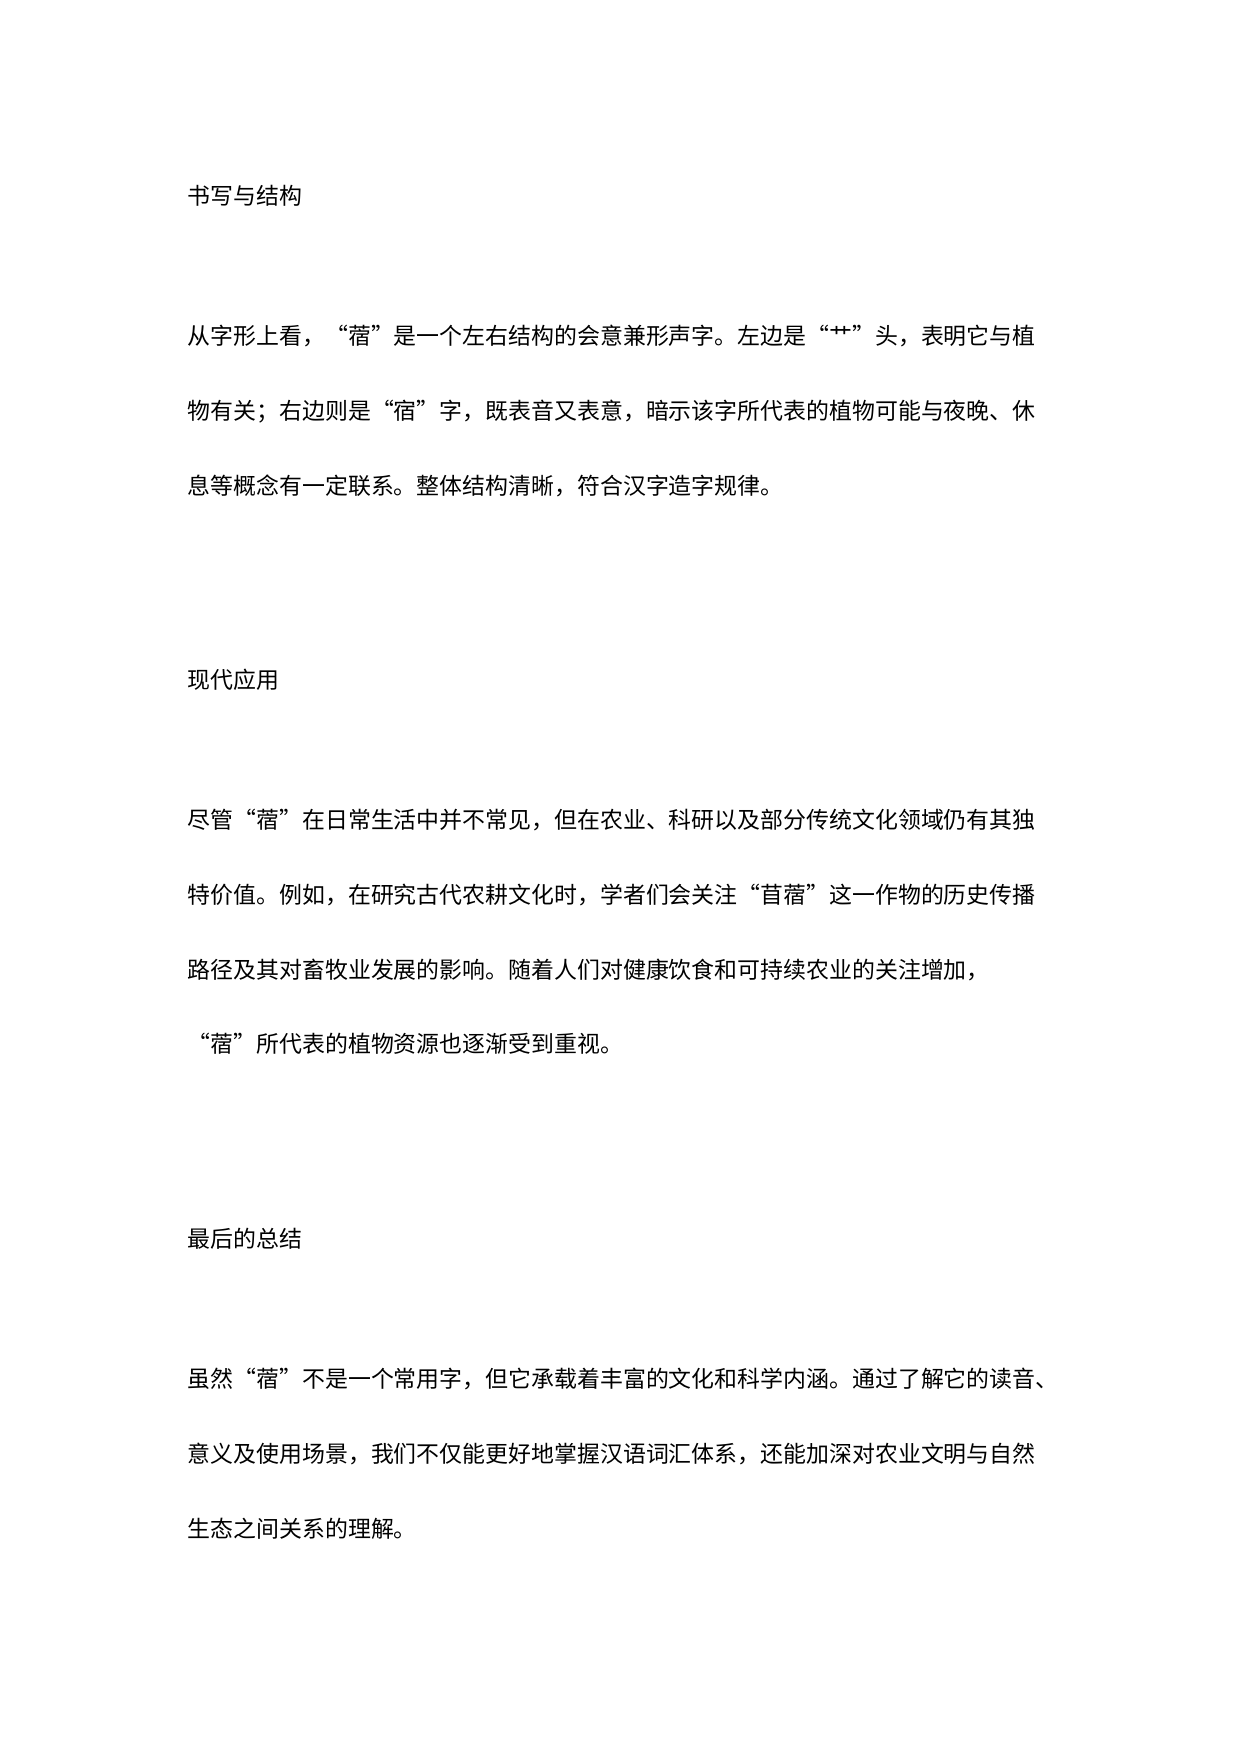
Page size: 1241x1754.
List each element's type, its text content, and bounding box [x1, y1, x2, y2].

text 尽管“蓿”在日常生活中并不常见，但在农业、科研以及部分传统文化领域仍有其独特价值。例如，在研究古代农耕文化时，学者们会关注“苜蓿”这一作物的历史传播路径及其对畜牧业发展的影响。随着人们对健康饮食和可持续农业的关注增加，“蓿”所代表的植物资源也逐渐受到重视。 [187, 786, 1053, 1076]
text 现代应用 [187, 646, 1053, 711]
text 虽然“蓿”不是一个常用字，但它承载着丰富的文化和科学内涵。通过了解它的读音、意义及使用场景，我们不仅能更好地掌握汉语词汇体系，还能加深对农业文明与自然生态之间关系的理解。 [187, 1345, 1053, 1559]
text 书写与结构 [187, 162, 1053, 227]
text 最后的总结 [187, 1205, 1053, 1270]
text 从字形上看，“蓿”是一个左右结构的会意兼形声字。左边是“艹”头，表明它与植物有关；右边则是“宿”字，既表音又表意，暗示该字所代表的植物可能与夜晚、休息等概念有一定联系。整体结构清晰，符合汉字造字规律。 [187, 302, 1053, 517]
